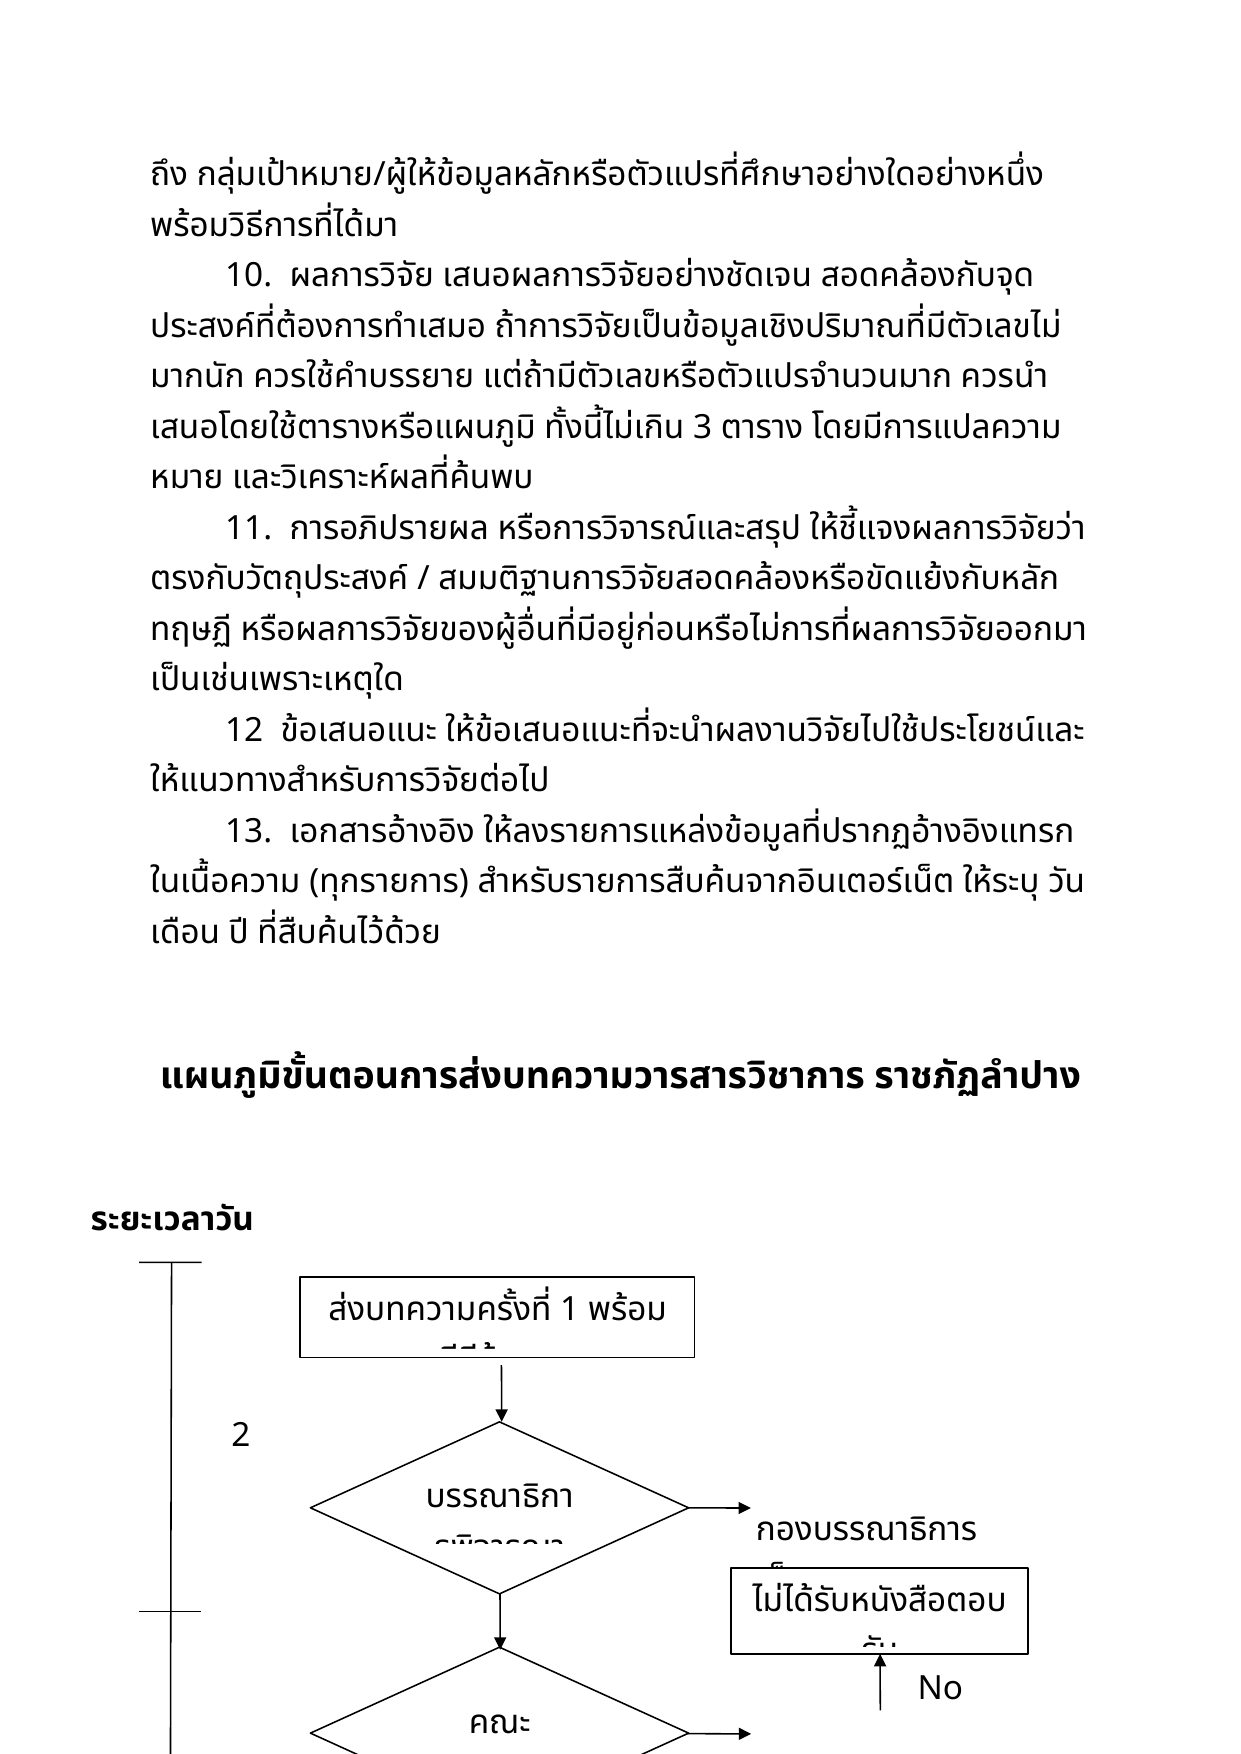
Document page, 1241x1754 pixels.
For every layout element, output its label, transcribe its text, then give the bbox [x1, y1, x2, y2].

text 10. ผลการวิจัย เสนอผลการวิจัยอย่างชัดเจน สอดคล้องกับจุดประสงค์ที่ต้องการทำเสมอ ถ้าการวิจัยเป็นข้อมูลเชิงปริมาณที่มีตัวเลขไม่มากนัก ควรใช้คำบรรยาย แต่ถ้ามีตัวเลขหรือตัวแปรจำนวนมาก ควรนำเสนอโดยใช้ตารางหรือแผนภูมิ ทั้งนี้ไม่เกิน 3 ตาราง โดยมีการแปลความหมาย และวิเคราะห์ผลที่ค้นพบ [150, 251, 1090, 503]
text 13. เอกสารอ้างอิง ให้ลงรายการแหล่งข้อมูลที่ปรากฏอ้างอิงแทรกในเนื้อความ (ทุกรายการ) สำหรับรายการสืบค้นจากอินเตอร์เน็ต ให้ระบุ วัน เดือน ปี ที่สืบค้นไว้ด้วย [150, 807, 1090, 958]
text แผนภูมิขั้นตอนการส่งบทความวารสารวิชาการ ราชภัฏลำปาง [150, 1049, 1090, 1106]
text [150, 150, 1090, 251]
text 11. การอภิปรายผล หรือการวิจารณ์และสรุป ให้ชี้แจงผลการวิจัยว่าตรงกับวัตถุประสงค์ / สมมติฐานการวิจัยสอดคล้องหรือขัดแย้งกับหลักทฤษฏี หรือผลการวิจัยของผู้อื่นที่มีอยู่ก่อนหรือไม่การที่ผลการวิจัยออกมาเป็นเช่นเพราะเหตุใด [150, 503, 1090, 706]
text 12 ข้อเสนอแนะ ให้ข้อเสนอแนะที่จะนำผลงานวิจัยไปใช้ประโยชน์และให้แนวทางสำหรับการวิจัยต่อไป [150, 706, 1090, 807]
